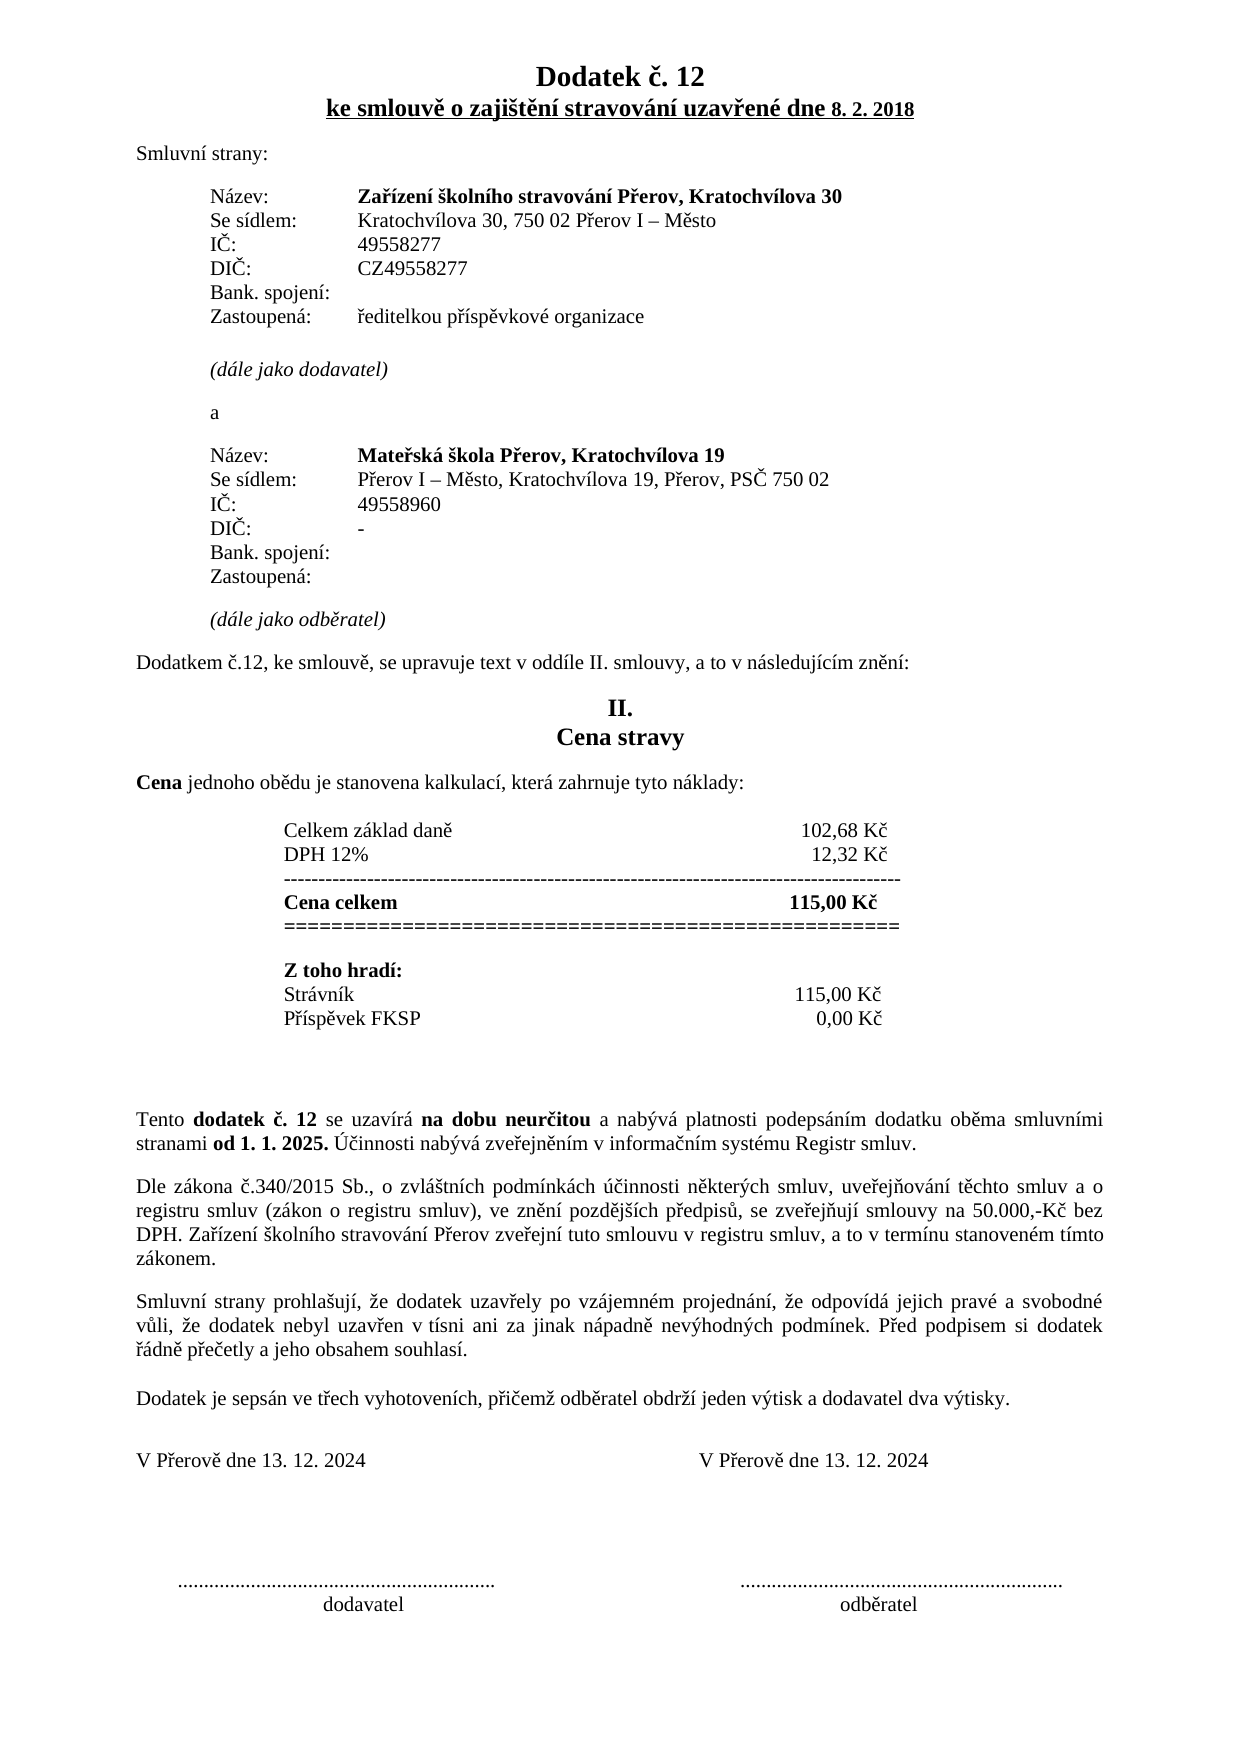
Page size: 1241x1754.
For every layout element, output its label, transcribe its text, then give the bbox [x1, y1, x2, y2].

text (dále jako odběratel) [136, 607, 1104, 631]
text dodavatel odběratel [136, 1592, 1104, 1616]
text DIČ: - [136, 516, 1104, 539]
text Dodatek je sepsán ve třech vyhotoveních, přičemž odběratel obdrží jeden výtisk a dodavatel dva výtisky. [136, 1385, 1104, 1409]
text Z toho hradí: [136, 958, 1104, 982]
text a [136, 400, 1104, 424]
text V Přerově dne 13. 12. 2024 V Přerově dne 13. 12. 2024 [136, 1448, 1104, 1472]
text DIČ: CZ49558277 [136, 256, 1104, 280]
title Dodatek č. 12 [136, 59, 1104, 93]
subtitle Cena stravy [136, 722, 1104, 751]
text Se sídlem: Přerov I – Město, Kratochvílova 19, Přerov, PSČ 750 02 [136, 467, 1104, 491]
text Cena celkem 115,00 Kč [136, 890, 1104, 914]
text IČ: 49558277 [136, 232, 1104, 256]
text IČ: 49558960 [136, 491, 1104, 516]
text (dále jako dodavatel) [136, 357, 1104, 381]
text ----------------------------------------------------------------------------------------- [136, 866, 1104, 890]
text Bank. spojení: [136, 280, 1104, 304]
text Název: Mateřská škola Přerov, Kratochvílova 19 [136, 443, 1104, 467]
text Zastoupená: [136, 564, 1104, 588]
text Smluvní strany: [136, 141, 1104, 164]
text Dle zákona č.340/2015 Sb., o zvláštních podmínkách účinnosti některých smluv, uveřejňování těchto smluv a o registru smluv (zákon o registru smluv), ve znění pozdějších předpisů, se zveřejňují smlouvy na 50.000,-Kč bez DPH. Zařízení školního stravování Přerov zveřejní tuto smlouvu v registru smluv, a to v termínu stanoveném tímto zákonem. [136, 1174, 1104, 1270]
text DPH 12% 12,32 Kč [136, 842, 1104, 866]
text Bank. spojení: [136, 539, 1104, 564]
text Smluvní strany prohlašují, že dodatek uzavřely po vzájemném projednání, že odpovídá jejich pravé a svobodné vůli, že dodatek nebyl uzavřen v tísni ani za jinak nápadně nevýhodných podmínek. Před podpisem si dodatek řádně přečetly a jeho obsahem souhlasí. [136, 1289, 1104, 1361]
text II. [136, 693, 1104, 722]
text Cena jednoho obědu je stanovena kalkulací, která zahrnuje tyto náklady: [136, 770, 1104, 794]
text ke smlouvě o zajištění stravování uzavřené dne 8. 2. 2018 [136, 93, 1104, 121]
text Celkem základ daně 102,68 Kč [136, 818, 1104, 842]
text Zastoupená: ředitelkou příspěvkové organizace [136, 304, 1104, 328]
text ==================================================== [136, 914, 1104, 938]
text Název: Zařízení školního stravování Přerov, Kratochvílova 30 [136, 184, 1104, 208]
text Tento dodatek č. 12 se uzavírá na dobu neurčitou a nabývá platnosti podepsáním dodatku oběma smluvními stranami od 1. 1. 2025. Účinnosti nabývá zveřejněním v informačním systému Registr smluv. [136, 1106, 1104, 1154]
text Strávník 115,00 Kč [136, 982, 1104, 1006]
text Se sídlem: Kratochvílova 30, 750 02 Přerov I – Město [136, 208, 1104, 232]
text ............................................................. .............................................................. [136, 1568, 1104, 1592]
text Příspěvek FKSP 0,00 Kč [136, 1006, 1104, 1030]
text Dodatkem č.12, ke smlouvě, se upravuje text v oddíle II. smlouvy, a to v následujícím znění: [136, 650, 1104, 674]
